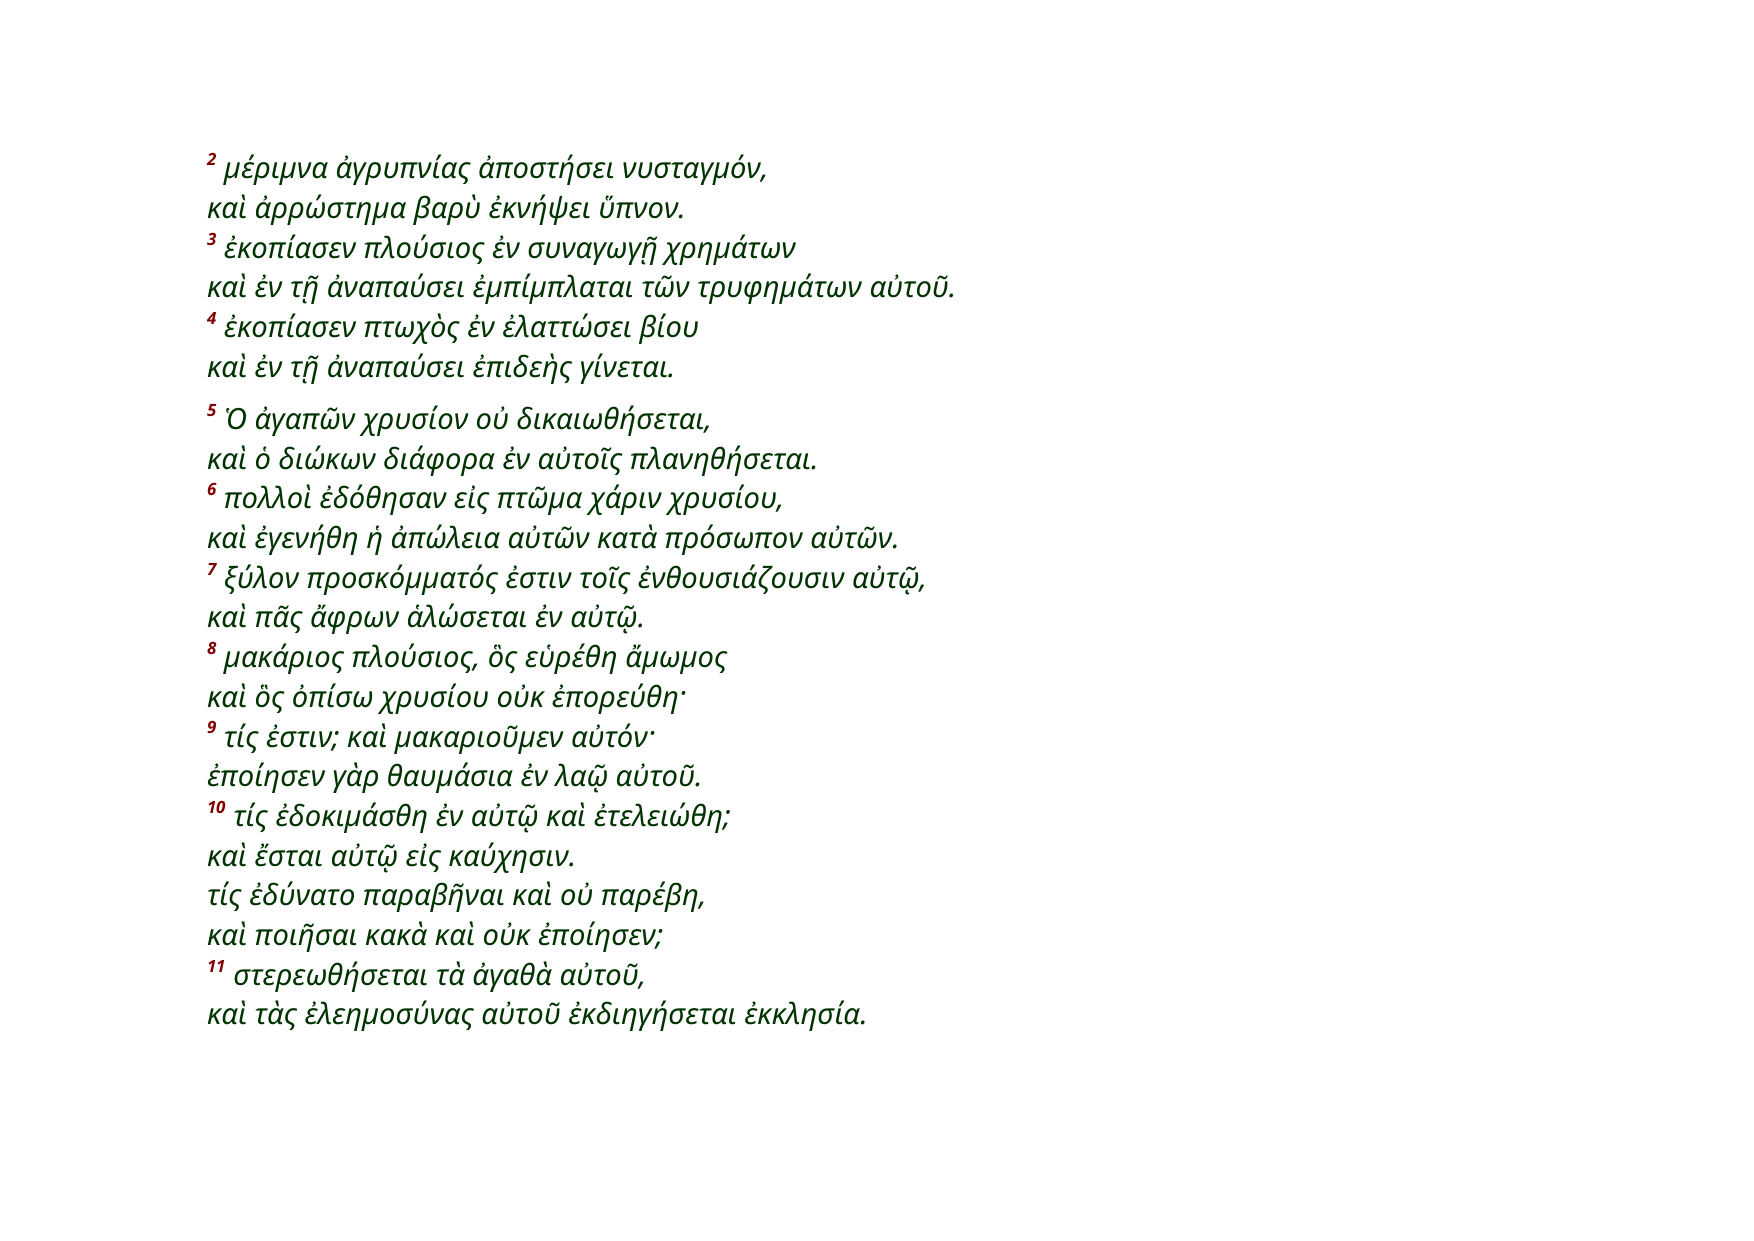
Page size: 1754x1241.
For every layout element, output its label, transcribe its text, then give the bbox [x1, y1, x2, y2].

text 10 τίς ἐδοκιμάσθη ἐν αὐτῷ καὶ ἐτελειώθη; καὶ ἔσται αὐτῷ εἰς καύχησιν. τίς ἐδύνατο παραβῆναι καὶ οὐ παρέβη, καὶ ποιῆσαι κακὰ καὶ οὐκ ἐποίησεν; [207, 795, 1606, 954]
text 9 τίς ἐστιν; καὶ μακαριοῦμεν αὐτόν· ἐποίησεν γὰρ θαυμάσια ἐν λαῷ αὐτοῦ. [207, 716, 1606, 795]
text 3 ἐκοπίασεν πλούσιος ἐν συναγωγῇ χρημάτων καὶ ἐν τῇ ἀναπαύσει ἐμπίμπλαται τῶν τρυφημάτων αὐτοῦ. [207, 227, 1606, 306]
text 7 ξύλον προσκόμματός ἐστιν τοῖς ἐνθουσιάζουσιν αὐτῷ, καὶ πᾶς ἄφρων ἁλώσεται ἐν αὐτῷ. [207, 557, 1606, 636]
text 11 στερεωθήσεται τὰ ἀγαθὰ αὐτοῦ, καὶ τὰς ἐλεημοσύνας αὐτοῦ ἐκδιηγήσεται ἐκκλησία. [207, 954, 1606, 1033]
text 6 πολλοὶ ἐδόθησαν εἰς πτῶμα χάριν χρυσίου, καὶ ἐγενήθη ἡ ἀπώλεια αὐτῶν κατὰ πρόσωπον αὐτῶν. [207, 478, 1606, 557]
text 4 ἐκοπίασεν πτωχὸς ἐν ἐλαττώσει βίου καὶ ἐν τῇ ἀναπαύσει ἐπιδεὴς γίνεται. [207, 306, 1606, 386]
text 2 μέριμνα ἀγρυπνίας ἀποστήσει νυσταγμόν, καὶ ἀρρώστημα βαρὺ ἐκνήψει ὕπνον. [207, 148, 1606, 227]
text 5 Ὁ ἀγαπῶν χρυσίον οὐ δικαιωθήσεται, καὶ ὁ διώκων διάφορα ἐν αὐτοῖς πλανηθήσεται. [207, 398, 1606, 478]
text 8 μακάριος πλούσιος, ὃς εὑρέθη ἄμωμος καὶ ὃς ὀπίσω χρυσίου οὐκ ἐπορεύθη· [207, 636, 1606, 716]
